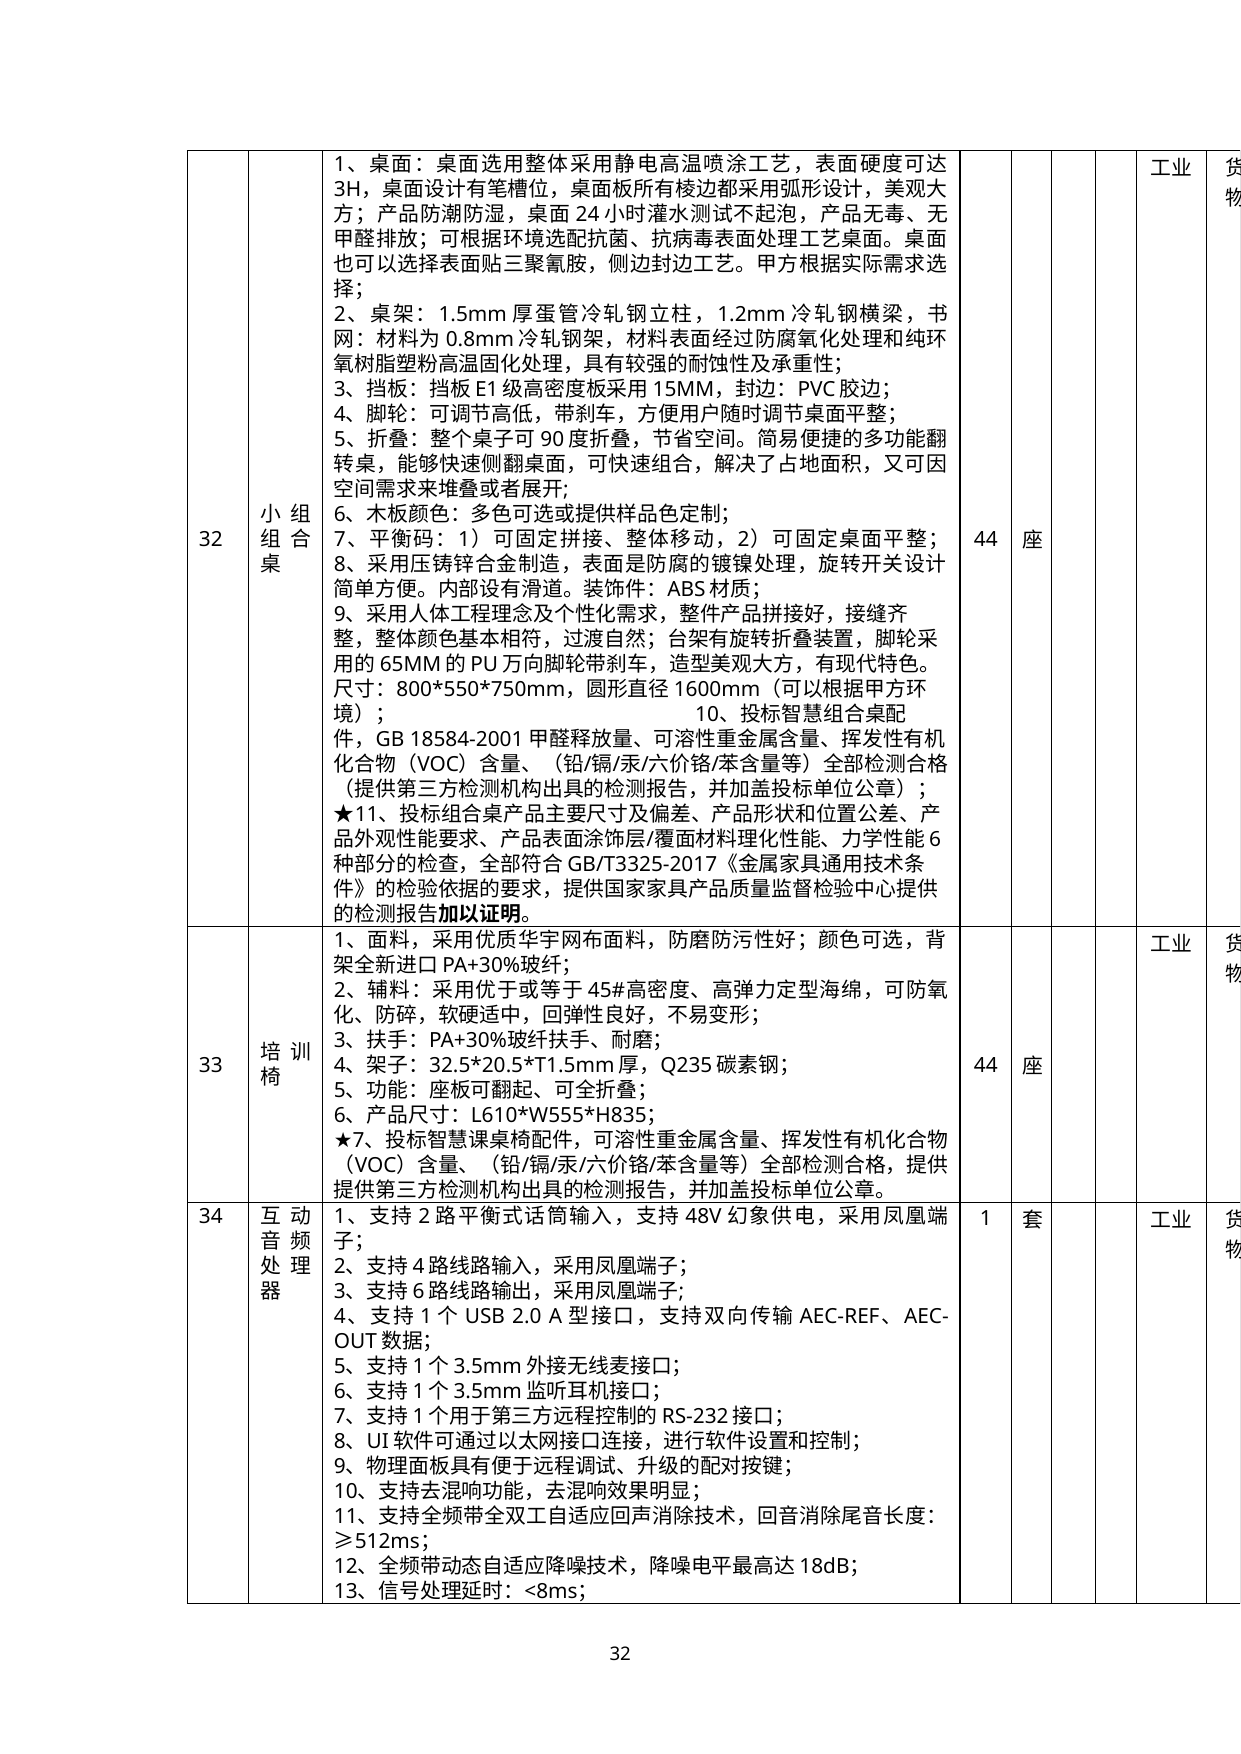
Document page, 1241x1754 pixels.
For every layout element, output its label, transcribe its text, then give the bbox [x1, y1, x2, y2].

table_cell 44 [961, 927, 1011, 1202]
table_cell 33 [188, 927, 248, 1202]
table_cell 小组组合桌 [249, 151, 322, 926]
table_cell 培训椅 [249, 927, 322, 1202]
table_cell [1096, 927, 1136, 1202]
table_cell 座 [1012, 927, 1051, 1202]
table_cell [1052, 1203, 1095, 1603]
table_cell 货物 [1207, 151, 1240, 926]
table_cell 工业 [1137, 151, 1206, 926]
table_cell 货物 [1207, 1203, 1240, 1603]
table_cell 1 [961, 1203, 1011, 1603]
table_cell [1052, 151, 1095, 926]
table_cell 1、面料，采用优质华宇网布面料，防磨防污性好；颜色可选，背架全新进口PA+30%玻纤； 2、辅料：采用优于或等于45#高密度、高弹力定型海绵，可防氧化、防碎，软硬适中，回弹性良好，不易变形； 3、扶手：PA+30%玻纤扶手、耐磨； 4、架子：32.5*20.5*T1.5mm厚，Q235碳素钢； 5、功能：座板可翻起、可全折叠； 6、产品尺寸：L610*W555*H835； ★7、投标智慧课桌椅配件，可溶性重金属含量、挥发性有机化合物（VOC）含量、（铅/镉/汞/六价铬/苯含量等）全部检测合格，提供提供第三方检测机构出具的检测报告，并加盖投标单位公章。 [323, 927, 959, 1202]
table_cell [323, 1203, 959, 1603]
table_cell 货物 [1207, 927, 1240, 1202]
table_cell 互动音频处理器 [249, 1203, 322, 1603]
table_cell 工业 [1137, 1203, 1206, 1603]
table_cell 44 [961, 151, 1011, 926]
table_cell [1052, 927, 1095, 1202]
table_cell 34 [188, 1203, 248, 1603]
table_cell [1096, 151, 1136, 926]
table_cell 32 [188, 151, 248, 926]
table_cell 座 [1012, 151, 1051, 926]
table_cell [1096, 1203, 1136, 1603]
table_cell 工业 [1137, 927, 1206, 1202]
table_cell 套 [1012, 1203, 1051, 1603]
table_cell 1、桌面：桌面选用整体采用静电高温喷涂工艺，表面硬度可达3H，桌面设计有笔槽位，桌面板所有棱边都采用弧形设计，美观大方；产品防潮防湿，桌面24小时灌水测试不起泡，产品无毒、无甲醛排放；可根据环境选配抗菌、抗病毒表面处理工艺桌面。桌面也可以选择表面贴三聚氰胺，侧边封边工艺。甲方根据实际需求选择； 2、桌架：1.5mm厚蛋管冷轧钢立柱，1.2mm冷轧钢横梁，书网：材料为0.8mm冷轧钢架，材料表面经过防腐氧化处理和纯环氧树脂塑粉高温固化处理，具有较强的耐蚀性及承重性； 3、挡板：挡板E1级高密度板采用15MM，封边：PVC胶边； 4、脚轮：可调节高低，带刹车，方便用户随时调节桌面平整； 5、折叠：整个桌子可90度折叠，节省空间。简易便捷的多功能翻转桌，能够快速侧翻桌面，可快速组合，解决了占地面积，又可因空间需求来堆叠或者展开; 6、木板颜色：多色可选或提供样品色定制； 7、平衡码：1）可固定拼接、整体移动，2）可固定桌面平整； 8、采用压铸锌合金制造，表面是防腐的镀镍处理，旋转开关设计简单方便。内部设有滑道。装饰件：ABS材质； 9、采用人体工程理念及个性化需求，整件产品拼接好，接缝齐整，整体颜色基本相符，过渡自然；台架有旋转折叠装置，脚轮采用的65MM的PU万向脚轮带刹车，造型美观大方，有现代特色。尺寸：800*550*750mm，圆形直径1600mm（可以根据甲方环境）； 10、投标智慧组合桌配件，GB 18584-2001 甲醛释放量、可溶性重金属含量、挥发性有机化合物（VOC）含量、（铅/镉/汞/六价铬/苯含量等）全部检测合格（提供第三方检测机构出具的检测报告，并加盖投标单位公章）； ★11、投标组合桌产品主要尺寸及偏差、产品形状和位置公差、产品外观性能要求、产品表面涂饰层/覆面材料理化性能、力学性能6种部分的检查，全部符合GB/T3325-2017《金属家具通用技术条件》的检验依据的要求，提供国家家具产品质量监督检验中心提供的检测报告加以证明。 [323, 151, 959, 926]
